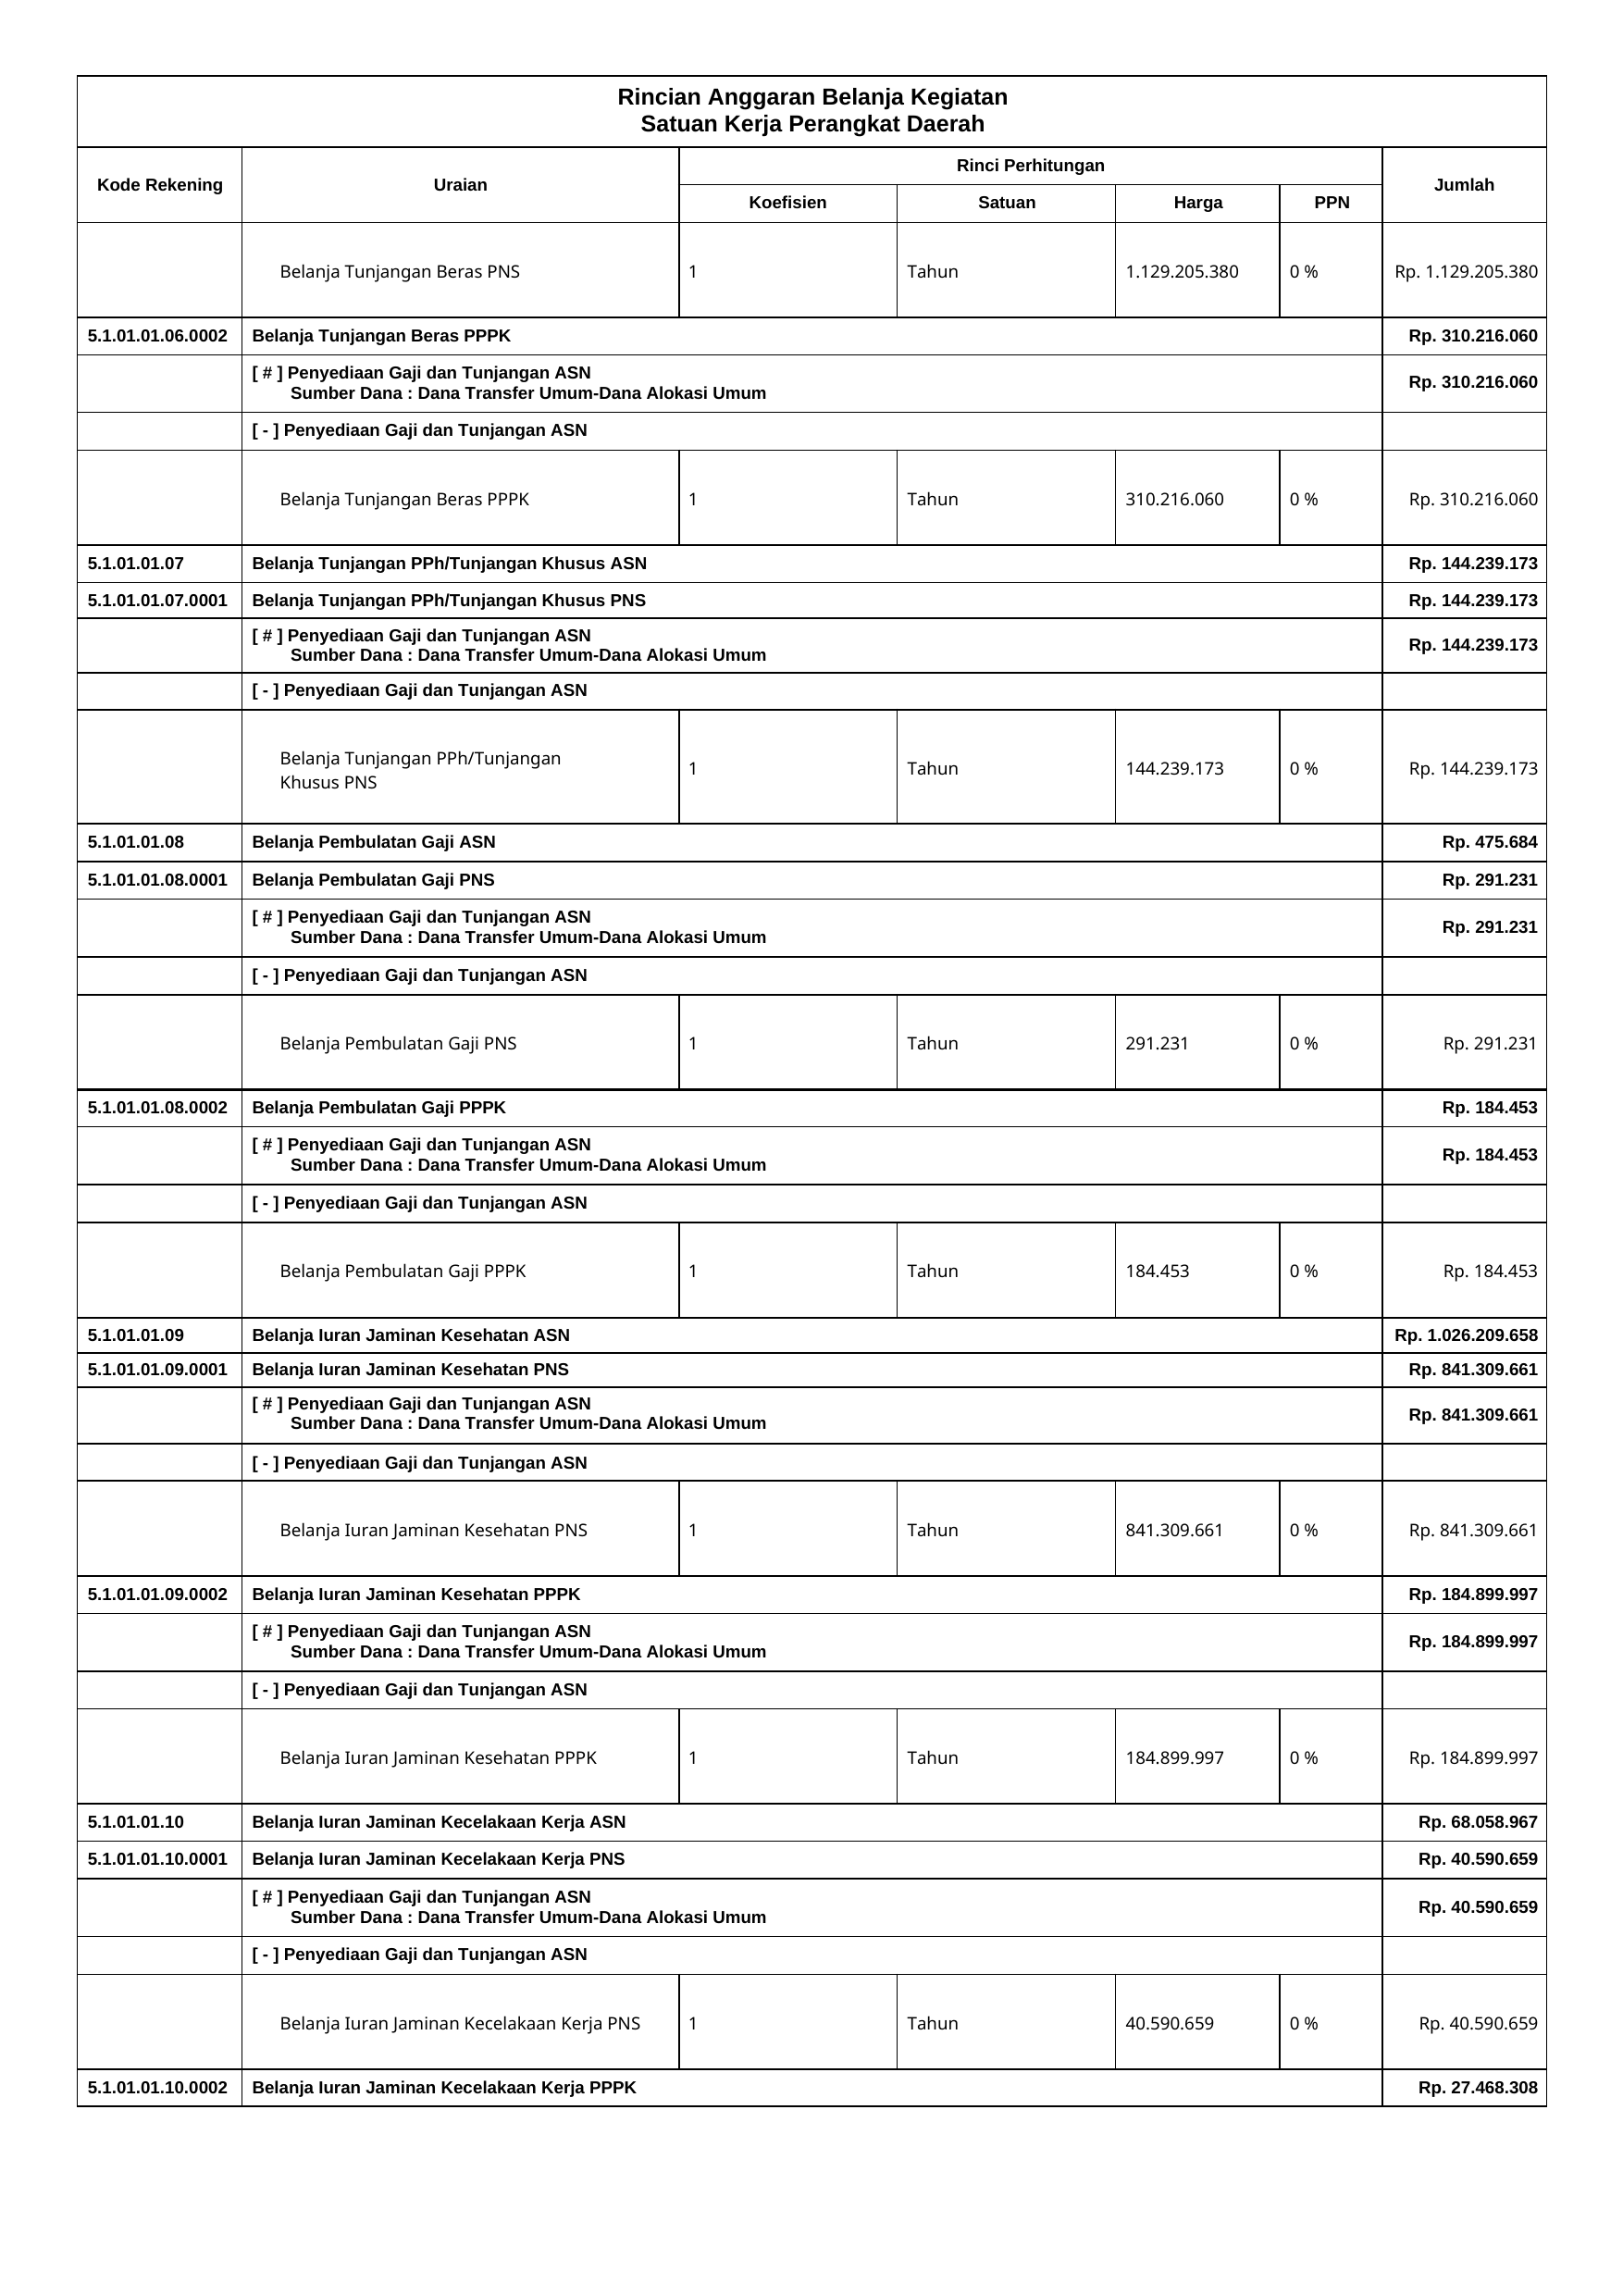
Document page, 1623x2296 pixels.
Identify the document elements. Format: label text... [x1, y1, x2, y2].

table_cell [78, 1880, 242, 1936]
table_cell Belanja Iuran Jaminan Kecelakaan Kerja PNS [242, 1975, 678, 2068]
table_cell [ - ] Penyediaan Gaji dan Tunjangan ASN [242, 1445, 1381, 1480]
table_cell Tahun [898, 1709, 1115, 1803]
table_cell 5.1.01.01.10.0002 [78, 2070, 242, 2105]
table_cell 144.239.173 [1116, 711, 1279, 823]
table_cell [78, 355, 242, 412]
table_cell Kode Rekening [78, 148, 242, 221]
table_cell Satuan [898, 185, 1115, 221]
table_cell 310.216.060 [1116, 451, 1279, 544]
table_cell 5.1.01.01.10.0001 [78, 1842, 242, 1878]
table_cell 5.1.01.01.08 [78, 825, 242, 861]
table_cell Rp. 310.216.060 [1383, 355, 1546, 412]
table_cell Belanja Pembulatan Gaji ASN [242, 825, 1381, 861]
table_cell [ # ] Penyediaan Gaji dan Tunjangan ASN Sumber Dana : Dana Transfer Umum-Dana Alokasi Umum [242, 619, 1381, 672]
table_cell [ # ] Penyediaan Gaji dan Tunjangan ASN Sumber Dana : Dana Transfer Umum-Dana Alokasi Umum [242, 355, 1381, 412]
table_cell [ # ] Penyediaan Gaji dan Tunjangan ASN Sumber Dana : Dana Transfer Umum-Dana Alokasi Umum [242, 1388, 1381, 1443]
table_cell [78, 711, 242, 823]
table_header Rincian Anggaran Belanja Kegiatan Satuan Kerja Perangkat Daerah [78, 77, 1546, 146]
table_cell Rinci Perhitungan [680, 148, 1381, 184]
table_cell Belanja Pembulatan Gaji PNS [242, 863, 1381, 899]
table_cell Belanja Pembulatan Gaji PPPK [242, 1091, 1381, 1126]
table_cell Tahun [898, 996, 1115, 1088]
table_cell Tahun [898, 1223, 1115, 1316]
table_cell Rp. 184.899.997 [1383, 1709, 1546, 1803]
table_cell Rp. 310.216.060 [1383, 318, 1546, 354]
table_cell Rp. 184.453 [1383, 1127, 1546, 1184]
table_cell Belanja Tunjangan Beras PNS [242, 223, 678, 316]
table_cell [1383, 1185, 1546, 1222]
table_cell [78, 1445, 242, 1480]
table_cell [1383, 413, 1546, 450]
table_cell 1 [680, 451, 897, 544]
table_cell Rp. 144.239.173 [1383, 546, 1546, 581]
table_cell [78, 619, 242, 672]
table_cell Jumlah [1383, 148, 1546, 221]
table_cell Belanja Iuran Jaminan Kesehatan PNS [242, 1482, 678, 1575]
table_cell 1.129.205.380 [1116, 223, 1279, 316]
table_cell Belanja Tunjangan PPh/Tunjangan Khusus PNS [242, 711, 678, 823]
table_cell [1383, 958, 1546, 994]
table_cell 5.1.01.01.09.0002 [78, 1577, 242, 1612]
table_cell Belanja Iuran Jaminan Kesehatan PNS [242, 1354, 1381, 1386]
table_cell Belanja Pembulatan Gaji PNS [242, 996, 678, 1088]
table_cell Rp. 291.231 [1383, 863, 1546, 899]
table_cell 0 % [1281, 1482, 1381, 1575]
table_cell Belanja Iuran Jaminan Kecelakaan Kerja PPPK [242, 2070, 1381, 2105]
table_cell [78, 1127, 242, 1184]
table_cell [78, 413, 242, 450]
table_cell Rp. 184.899.997 [1383, 1577, 1546, 1612]
table_cell 0 % [1281, 1709, 1381, 1803]
table_cell [78, 1482, 242, 1575]
table_cell Tahun [898, 1975, 1115, 2068]
table_cell Belanja Pembulatan Gaji PPPK [242, 1223, 678, 1316]
table_cell Rp. 184.453 [1383, 1223, 1546, 1316]
table_cell Belanja Tunjangan PPh/Tunjangan Khusus ASN [242, 546, 1381, 581]
table_cell 0 % [1281, 711, 1381, 823]
table_cell Belanja Iuran Jaminan Kecelakaan Kerja ASN [242, 1805, 1381, 1841]
table_cell [78, 1937, 242, 1973]
table_cell PPN [1281, 185, 1381, 221]
table_cell [78, 674, 242, 709]
table_cell Belanja Iuran Jaminan Kecelakaan Kerja PNS [242, 1842, 1381, 1878]
table_cell [78, 1975, 242, 2068]
table_cell 184.899.997 [1116, 1709, 1279, 1803]
table_cell [78, 958, 242, 994]
table_cell 5.1.01.01.09.0001 [78, 1354, 242, 1386]
table_cell 0 % [1281, 1975, 1381, 2068]
table_cell 5.1.01.01.08.0002 [78, 1091, 242, 1126]
table_cell 5.1.01.01.08.0001 [78, 863, 242, 899]
table_cell Rp. 68.058.967 [1383, 1805, 1546, 1841]
table_cell [1383, 1445, 1546, 1480]
table_cell [78, 996, 242, 1088]
table_cell [78, 1709, 242, 1803]
table_cell 0 % [1281, 996, 1381, 1088]
table_cell 841.309.661 [1116, 1482, 1279, 1575]
table_cell Tahun [898, 223, 1115, 316]
table_cell 1 [680, 1975, 897, 2068]
table_cell Tahun [898, 1482, 1115, 1575]
table_cell Rp. 144.239.173 [1383, 711, 1546, 823]
table_cell 40.590.659 [1116, 1975, 1279, 2068]
table_cell 5.1.01.01.09 [78, 1319, 242, 1352]
table_cell Rp. 1.129.205.380 [1383, 223, 1546, 316]
table_cell 1 [680, 711, 897, 823]
table_cell 184.453 [1116, 1223, 1279, 1316]
table_cell [ # ] Penyediaan Gaji dan Tunjangan ASN Sumber Dana : Dana Transfer Umum-Dana Alokasi Umum [242, 1880, 1381, 1936]
table_cell Rp. 291.231 [1383, 900, 1546, 956]
table_cell Rp. 184.899.997 [1383, 1614, 1546, 1670]
table_cell [78, 1223, 242, 1316]
table_cell 1 [680, 996, 897, 1088]
table_cell [1383, 1672, 1546, 1708]
table_cell Rp. 291.231 [1383, 996, 1546, 1088]
table_cell Rp. 184.453 [1383, 1091, 1546, 1126]
table_cell [ - ] Penyediaan Gaji dan Tunjangan ASN [242, 1185, 1381, 1222]
table_cell 5.1.01.01.10 [78, 1805, 242, 1841]
table_cell Harga [1116, 185, 1279, 221]
table_cell 1 [680, 1709, 897, 1803]
table_cell Tahun [898, 711, 1115, 823]
table_cell [78, 1672, 242, 1708]
table_cell 0 % [1281, 1223, 1381, 1316]
table_cell 5.1.01.01.07 [78, 546, 242, 581]
table_cell Rp. 1.026.209.658 [1383, 1319, 1546, 1352]
table_cell 0 % [1281, 223, 1381, 316]
table_cell Rp. 310.216.060 [1383, 451, 1546, 544]
table_cell [1383, 1937, 1546, 1973]
table_cell Tahun [898, 451, 1115, 544]
table_cell Belanja Iuran Jaminan Kesehatan PPPK [242, 1577, 1381, 1612]
table_cell [78, 1614, 242, 1670]
table_cell Belanja Iuran Jaminan Kesehatan ASN [242, 1319, 1381, 1352]
table_cell Koefisien [680, 185, 897, 221]
table_cell [78, 1388, 242, 1443]
table_cell Rp. 40.590.659 [1383, 1880, 1546, 1936]
table_cell Uraian [242, 148, 678, 221]
table_cell [ # ] Penyediaan Gaji dan Tunjangan ASN Sumber Dana : Dana Transfer Umum-Dana Alokasi Umum [242, 900, 1381, 956]
table_cell 291.231 [1116, 996, 1279, 1088]
table_cell Rp. 144.239.173 [1383, 619, 1546, 672]
table_cell [ - ] Penyediaan Gaji dan Tunjangan ASN [242, 1937, 1381, 1973]
table_cell Belanja Tunjangan Beras PPPK [242, 318, 1381, 354]
table_cell [ - ] Penyediaan Gaji dan Tunjangan ASN [242, 958, 1381, 994]
table_cell [ - ] Penyediaan Gaji dan Tunjangan ASN [242, 674, 1381, 709]
table_cell [ # ] Penyediaan Gaji dan Tunjangan ASN Sumber Dana : Dana Transfer Umum-Dana Alokasi Umum [242, 1614, 1381, 1670]
table_cell [78, 451, 242, 544]
table_cell Rp. 27.468.308 [1383, 2070, 1546, 2105]
table_cell [1383, 674, 1546, 709]
table_cell Belanja Tunjangan PPh/Tunjangan Khusus PNS [242, 583, 1381, 617]
table_cell [ # ] Penyediaan Gaji dan Tunjangan ASN Sumber Dana : Dana Transfer Umum-Dana Alokasi Umum [242, 1127, 1381, 1184]
table_cell 1 [680, 1482, 897, 1575]
table_cell Belanja Iuran Jaminan Kesehatan PPPK [242, 1709, 678, 1803]
table_cell 5.1.01.01.06.0002 [78, 318, 242, 354]
table_cell [78, 223, 242, 316]
table_cell Rp. 40.590.659 [1383, 1975, 1546, 2068]
table_cell Belanja Tunjangan Beras PPPK [242, 451, 678, 544]
table_cell 5.1.01.01.07.0001 [78, 583, 242, 617]
table_cell Rp. 841.309.661 [1383, 1354, 1546, 1386]
table_cell Rp. 841.309.661 [1383, 1388, 1546, 1443]
table_cell [78, 1185, 242, 1222]
table_cell 1 [680, 223, 897, 316]
table_cell Rp. 40.590.659 [1383, 1842, 1546, 1878]
table_cell Rp. 144.239.173 [1383, 583, 1546, 617]
table_cell 0 % [1281, 451, 1381, 544]
table_cell Rp. 841.309.661 [1383, 1482, 1546, 1575]
table_cell [78, 900, 242, 956]
table_cell [ - ] Penyediaan Gaji dan Tunjangan ASN [242, 1672, 1381, 1708]
table_cell 1 [680, 1223, 897, 1316]
table_cell Rp. 475.684 [1383, 825, 1546, 861]
table_cell [ - ] Penyediaan Gaji dan Tunjangan ASN [242, 413, 1381, 450]
